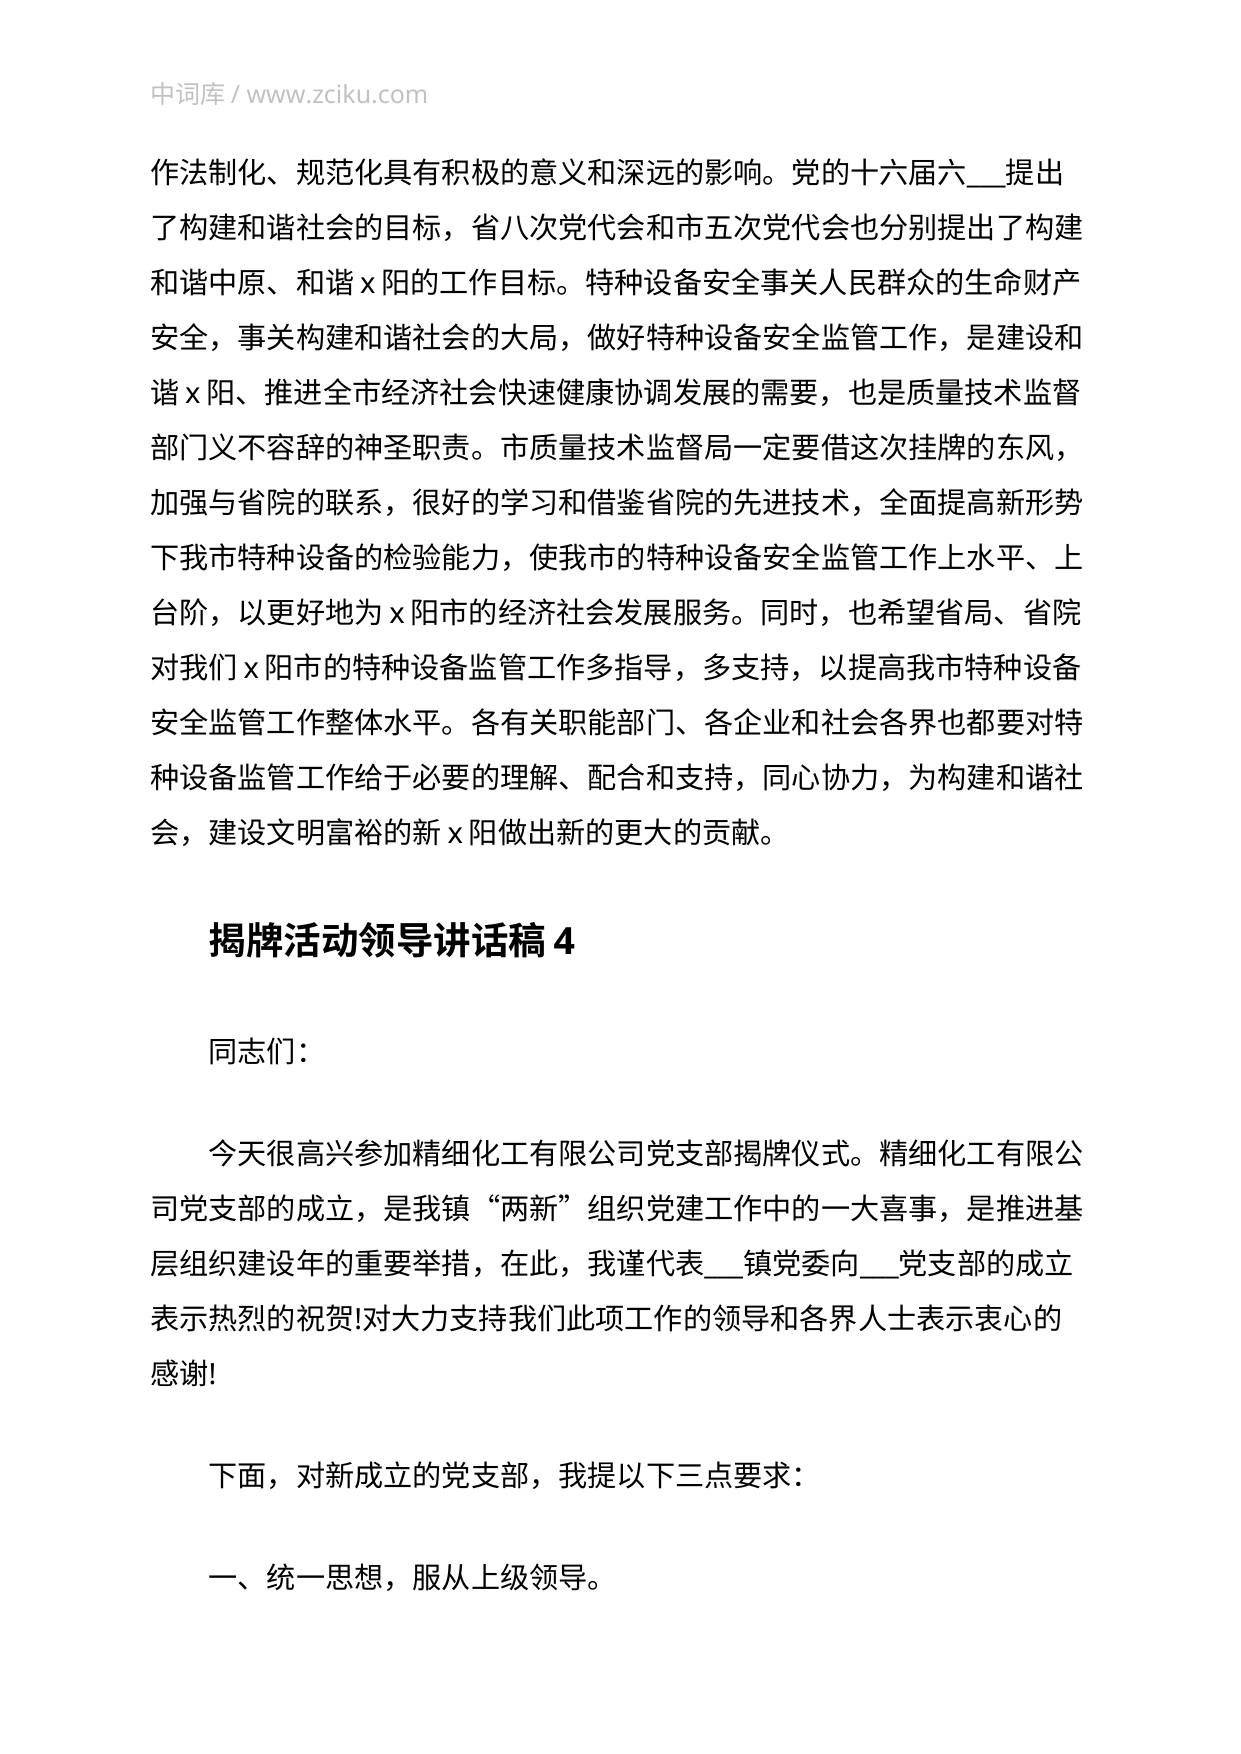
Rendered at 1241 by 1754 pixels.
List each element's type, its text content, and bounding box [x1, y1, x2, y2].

text 同志们： [150, 1029, 1090, 1071]
text 一、统一思想，服从上级领导。 [150, 1554, 1090, 1596]
text 下面，对新成立的党支部，我提以下三点要求： [150, 1452, 1090, 1495]
text 揭牌活动领导讲话稿4 [150, 911, 1090, 966]
text 今天很高兴参加精细化工有限公司党支部揭牌仪式。精细化工有限公司党支部的成立，是我镇“两新”组织党建工作中的一大喜事，是推进基层组织建设年的重要举措，在此，我谨代表___镇党委向___党支部的成立表示热烈的祝贺!对大力支持我们此项工作的领导和各界人士表示衷心的感谢! [150, 1131, 1090, 1393]
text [150, 150, 1090, 852]
